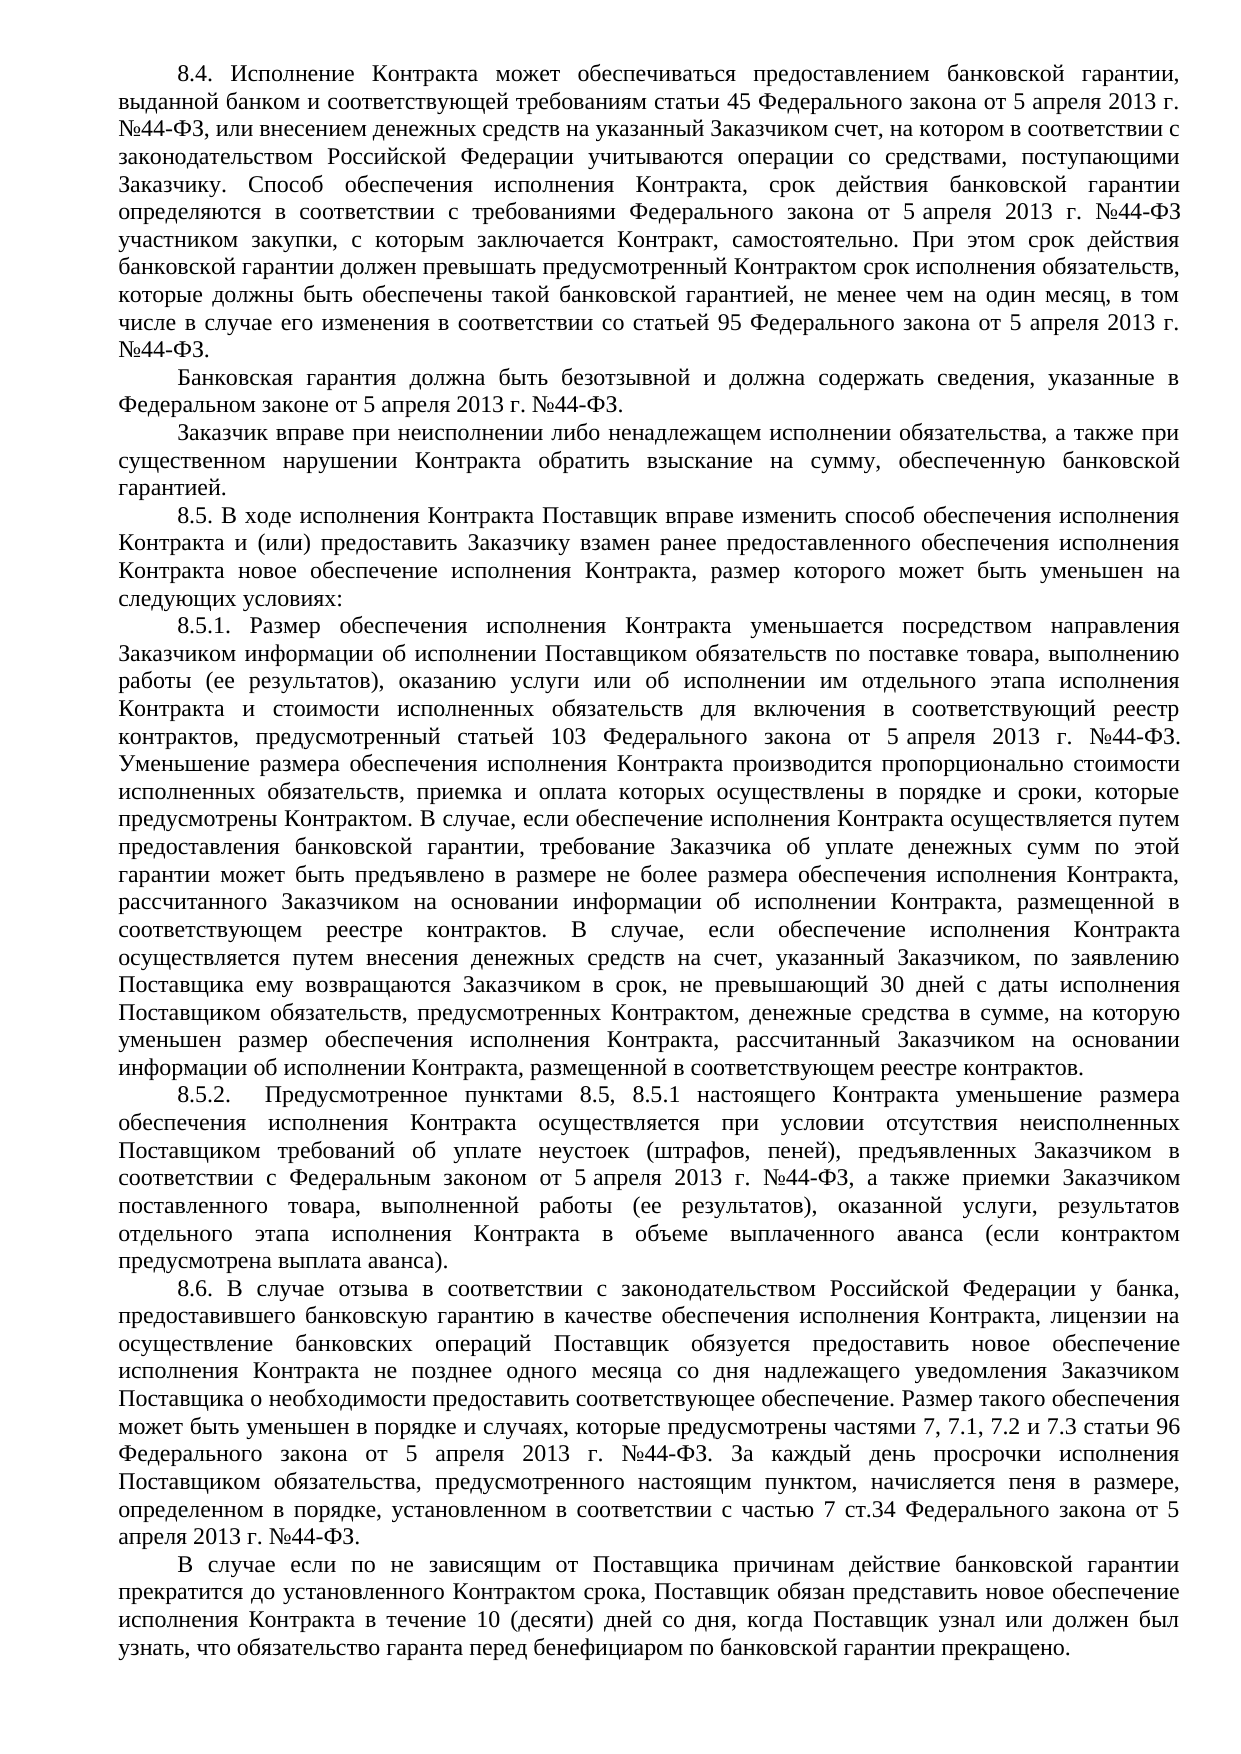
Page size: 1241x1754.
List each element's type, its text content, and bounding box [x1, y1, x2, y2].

text Банковская гарантия должна быть безотзывной и должна содержать сведения, указанные в Федеральном законе от 5 апреля 2013 г. №44-ФЗ. [118, 363, 1181, 418]
text 8.4. Исполнение Контракта может обеспечиваться предоставлением банковской гарантии, выданной банком и соответствующей требованиям статьи 45 Федерального закона от 5 апреля 2013 г. №44-ФЗ, или внесением денежных средств на указанный Заказчиком счет, на котором в соответствии с законодательством Российской Федерации учитываются операции со средствами, поступающими Заказчику. Способ обеспечения исполнения Контракта, срок действия банковской гарантии определяются в соответствии с требованиями Федерального закона от 5 апреля 2013 г. №44-ФЗ участником закупки, с которым заключается Контракт, самостоятельно. При этом срок действия банковской гарантии должен превышать предусмотренный Контрактом срок исполнения обязательств, которые должны быть обеспечены такой банковской гарантией, не менее чем на один месяц, в том числе в случае его изменения в соответствии со статьей 95 Федерального закона от 5 апреля 2013 г. №44-ФЗ. [118, 59, 1181, 363]
text В случае если по не зависящим от Поставщика причинам действие банковской гарантии прекратится до установленного Контрактом срока, Поставщик обязан представить новое обеспечение исполнения Контракта в течение 10 (десяти) дней со дня, когда Поставщик узнал или должен был узнать, что обязательство гаранта перед бенефициаром по банковской гарантии прекращено. [118, 1550, 1181, 1660]
text 8.5. В ходе исполнения Контракта Поставщик вправе изменить способ обеспечения исполнения Контракта и (или) предоставить Заказчику взамен ранее предоставленного обеспечения исполнения Контракта новое обеспечение исполнения Контракта, размер которого может быть уменьшен на следующих условиях: [118, 501, 1181, 611]
text 8.5.2. Предусмотренное пунктами 8.5, 8.5.1 настоящего Контракта уменьшение размера обеспечения исполнения Контракта осуществляется при условии отсутствия неисполненных Поставщиком требований об уплате неустоек (штрафов, пеней), предъявленных Заказчиком в соответствии с Федеральным законом от 5 апреля 2013 г. №44-ФЗ, а также приемки Заказчиком поставленного товара, выполненной работы (ее результатов), оказанной услуги, результатов отдельного этапа исполнения Контракта в объеме выплаченного аванса (если контрактом предусмотрена выплата аванса). [118, 1081, 1181, 1274]
text 8.6. В случае отзыва в соответствии с законодательством Российской Федерации у банка, предоставившего банковскую гарантию в качестве обеспечения исполнения Контракта, лицензии на осуществление банковских операций Поставщик обязуется предоставить новое обеспечение исполнения Контракта не позднее одного месяца со дня надлежащего уведомления Заказчиком Поставщика о необходимости предоставить соответствующее обеспечение. Размер такого обеспечения может быть уменьшен в порядке и случаях, которые предусмотрены частями 7, 7.1, 7.2 и 7.3 статьи 96 Федерального закона от 5 апреля 2013 г. №44-ФЗ. За каждый день просрочки исполнения Поставщиком обязательства, предусмотренного настоящим пунктом, начисляется пеня в размере, определенном в порядке, установленном в соответствии с частью 7 ст.34 Федерального закона от 5 апреля 2013 г. №44-ФЗ. [118, 1274, 1181, 1550]
text Заказчик вправе при неисполнении либо ненадлежащем исполнении обязательства, а также при существенном нарушении Контракта обратить взыскание на сумму, обеспеченную банковской гарантией. [118, 418, 1181, 501]
text 8.5.1. Размер обеспечения исполнения Контракта уменьшается посредством направления Заказчиком информации об исполнении Поставщиком обязательств по поставке товара, выполнению работы (ее результатов), оказанию услуги или об исполнении им отдельного этапа исполнения Контракта и стоимости исполненных обязательств для включения в соответствующий реестр контрактов, предусмотренный статьей 103 Федерального закона от 5 апреля 2013 г. №44-ФЗ. Уменьшение размера обеспечения исполнения Контракта производится пропорционально стоимости исполненных обязательств, приемка и оплата которых осуществлены в порядке и сроки, которые предусмотрены Контрактом. В случае, если обеспечение исполнения Контракта осуществляется путем предоставления банковской гарантии, требование Заказчика об уплате денежных сумм по этой гарантии может быть предъявлено в размере не более размера обеспечения исполнения Контракта, рассчитанного Заказчиком на основании информации об исполнении Контракта, размещенной в соответствующем реестре контрактов. В случае, если обеспечение исполнения Контракта осуществляется путем внесения денежных средств на счет, указанный Заказчиком, по заявлению Поставщика ему возвращаются Заказчиком в срок, не превышающий 30 дней с даты исполнения Поставщиком обязательств, предусмотренных Контрактом, денежные средства в сумме, на которую уменьшен размер обеспечения исполнения Контракта, рассчитанный Заказчиком на основании информации об исполнении Контракта, размещенной в соответствующем реестре контрактов. [118, 611, 1181, 1081]
